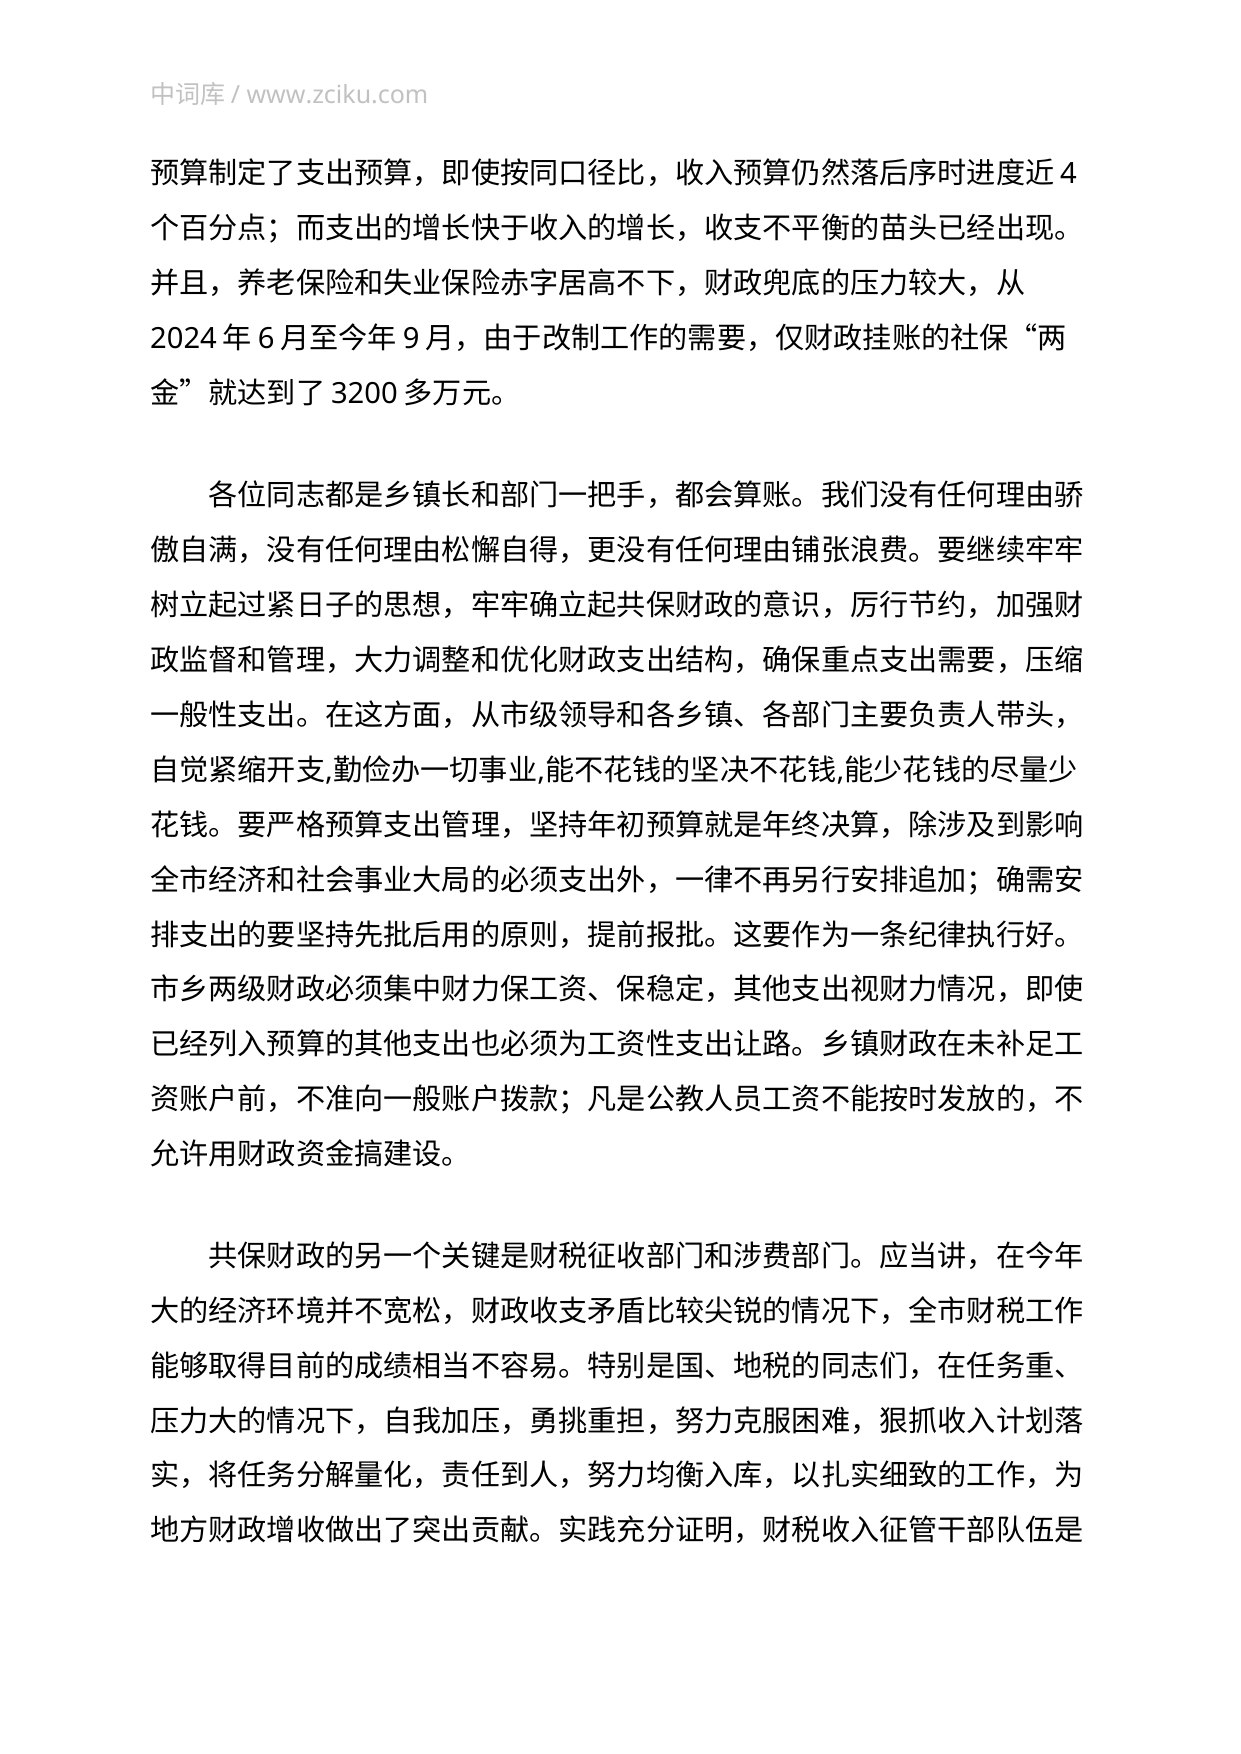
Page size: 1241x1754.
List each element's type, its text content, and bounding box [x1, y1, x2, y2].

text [150, 1232, 1090, 1549]
text 各位同志都是乡镇长和部门一把手，都会算账。我们没有任何理由骄傲自满，没有任何理由松懈自得，更没有任何理由铺张浪费。要继续牢牢树立起过紧日子的思想，牢牢确立起共保财政的意识，厉行节约，加强财政监督和管理，大力调整和优化财政支出结构，确保重点支出需要，压缩一般性支出。在这方面，从市级领导和各乡镇、各部门主要负责人带头，自觉紧缩开支,勤俭办一切事业,能不花钱的坚决不花钱,能少花钱的尽量少花钱。要严格预算支出管理，坚持年初预算就是年终决算，除涉及到影响全市经济和社会事业大局的必须支出外，一律不再另行安排追加；确需安排支出的要坚持先批后用的原则，提前报批。这要作为一条纪律执行好。市乡两级财政必须集中财力保工资、保稳定，其他支出视财力情况，即使已经列入预算的其他支出也必须为工资性支出让路。乡镇财政在未补足工资账户前，不准向一般账户拨款；凡是公教人员工资不能按时发放的，不允许用财政资金搞建设。 [150, 472, 1090, 1173]
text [150, 150, 1090, 412]
